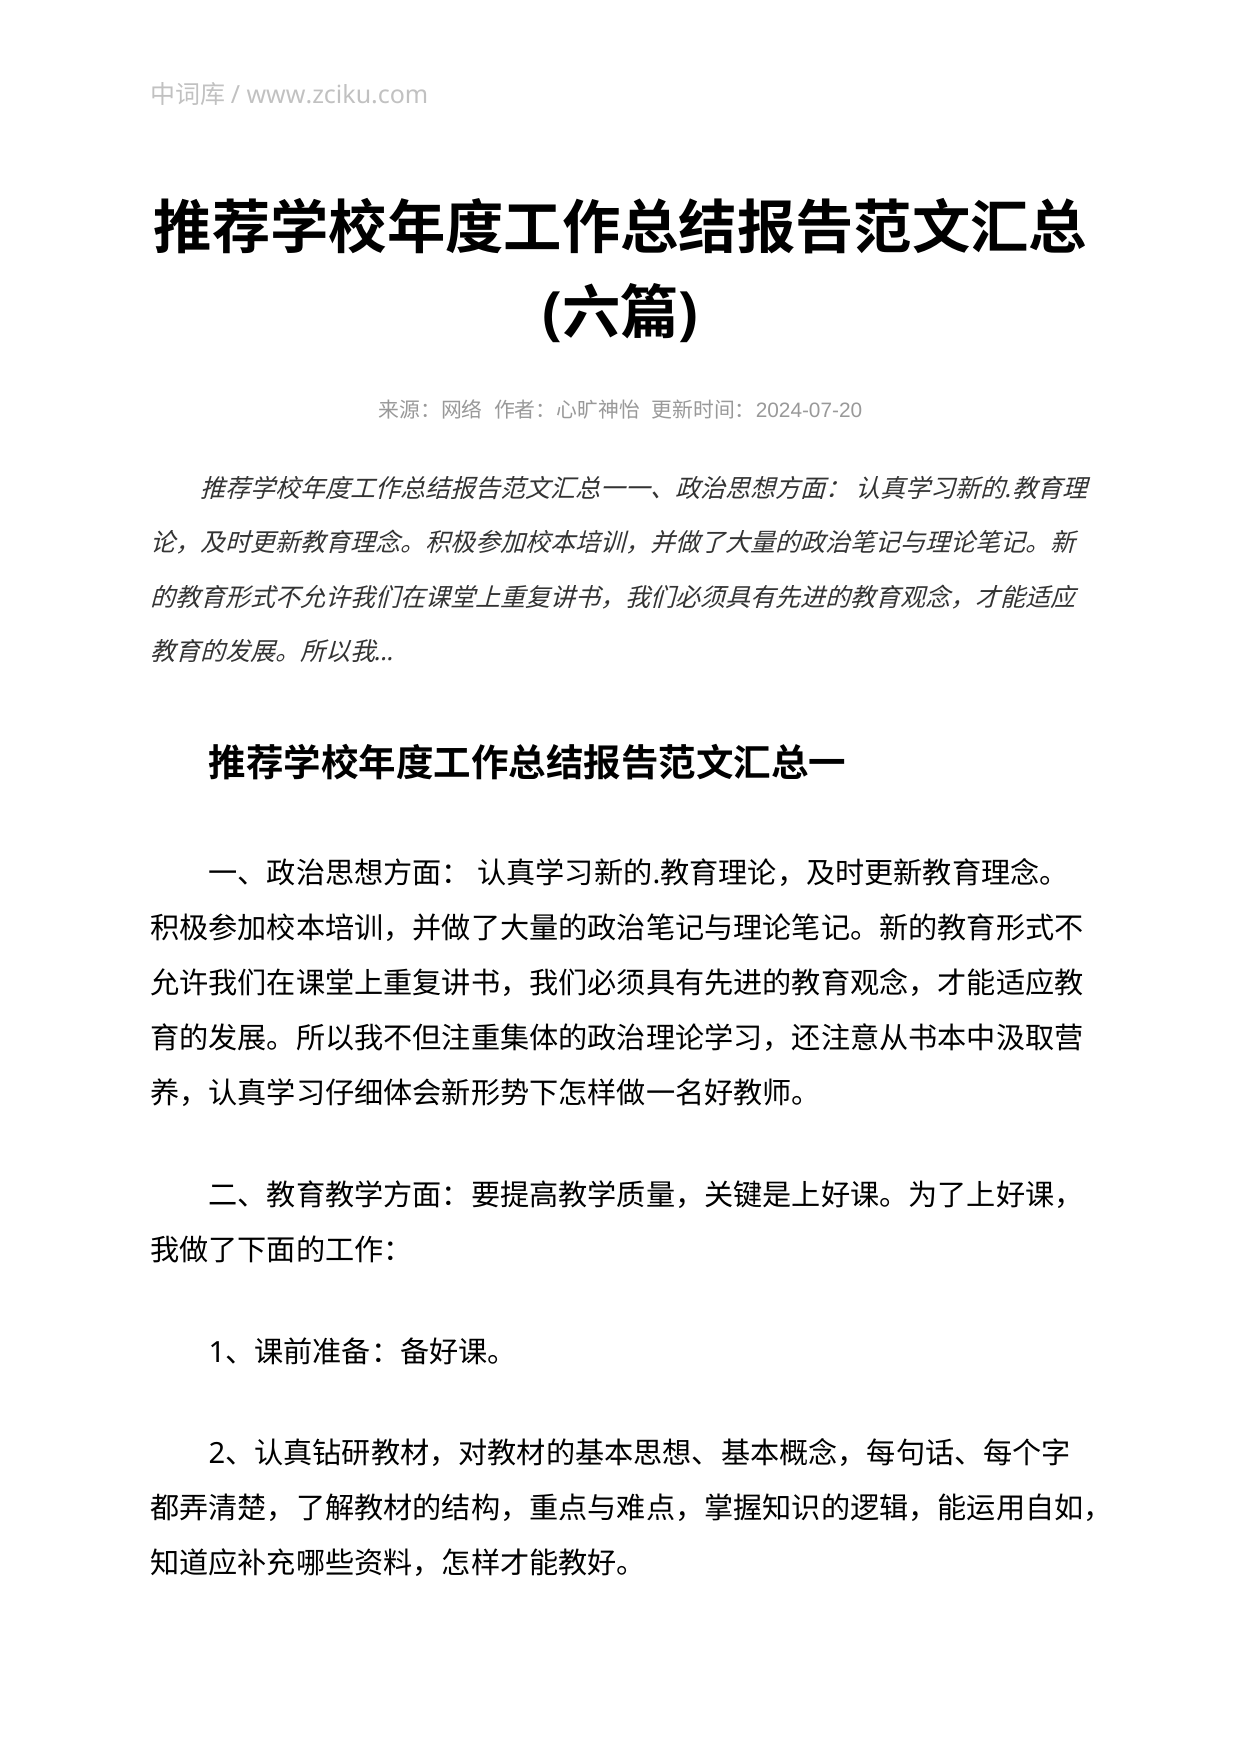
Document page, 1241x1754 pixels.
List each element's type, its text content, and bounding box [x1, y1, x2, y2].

text 1、课前准备：备好课。 [150, 1328, 1090, 1371]
text 一、政治思想方面： 认真学习新的.教育理论，及时更新教育理念。积极参加校本培训，并做了大量的政治笔记与理论笔记。新的教育形式不允许我们在课堂上重复讲书，我们必须具有先进的教育观念，才能适应教育的发展。所以我不但注重集体的政治理论学习，还注意从书本中汲取营养，认真学习仔细体会新形势下怎样做一名好教师。 [150, 850, 1090, 1112]
subtitle 推荐学校年度工作总结报告范文汇总(六篇) [150, 181, 1090, 351]
text 二、教育教学方面：要提高教学质量，关键是上好课。为了上好课，我做了下面的工作： [150, 1171, 1090, 1269]
text 来源：网络 作者：心旷神怡 更新时间：2024-07-20 [150, 397, 1090, 421]
text 推荐学校年度工作总结报告范文汇总一一、政治思想方面： 认真学习新的.教育理论，及时更新教育理念。积极参加校本培训，并做了大量的政治笔记与理论笔记。新的教育形式不允许我们在课堂上重复讲书，我们必须具有先进的教育观念，才能适应教育的发展。所以我... [150, 468, 1090, 668]
text 推荐学校年度工作总结报告范文汇总一 [150, 733, 1090, 787]
text 2、认真钻研教材，对教材的基本思想、基本概念，每句话、每个字都弄清楚，了解教材的结构，重点与难点，掌握知识的逻辑，能运用自如，知道应补充哪些资料，怎样才能教好。 [150, 1430, 1090, 1582]
